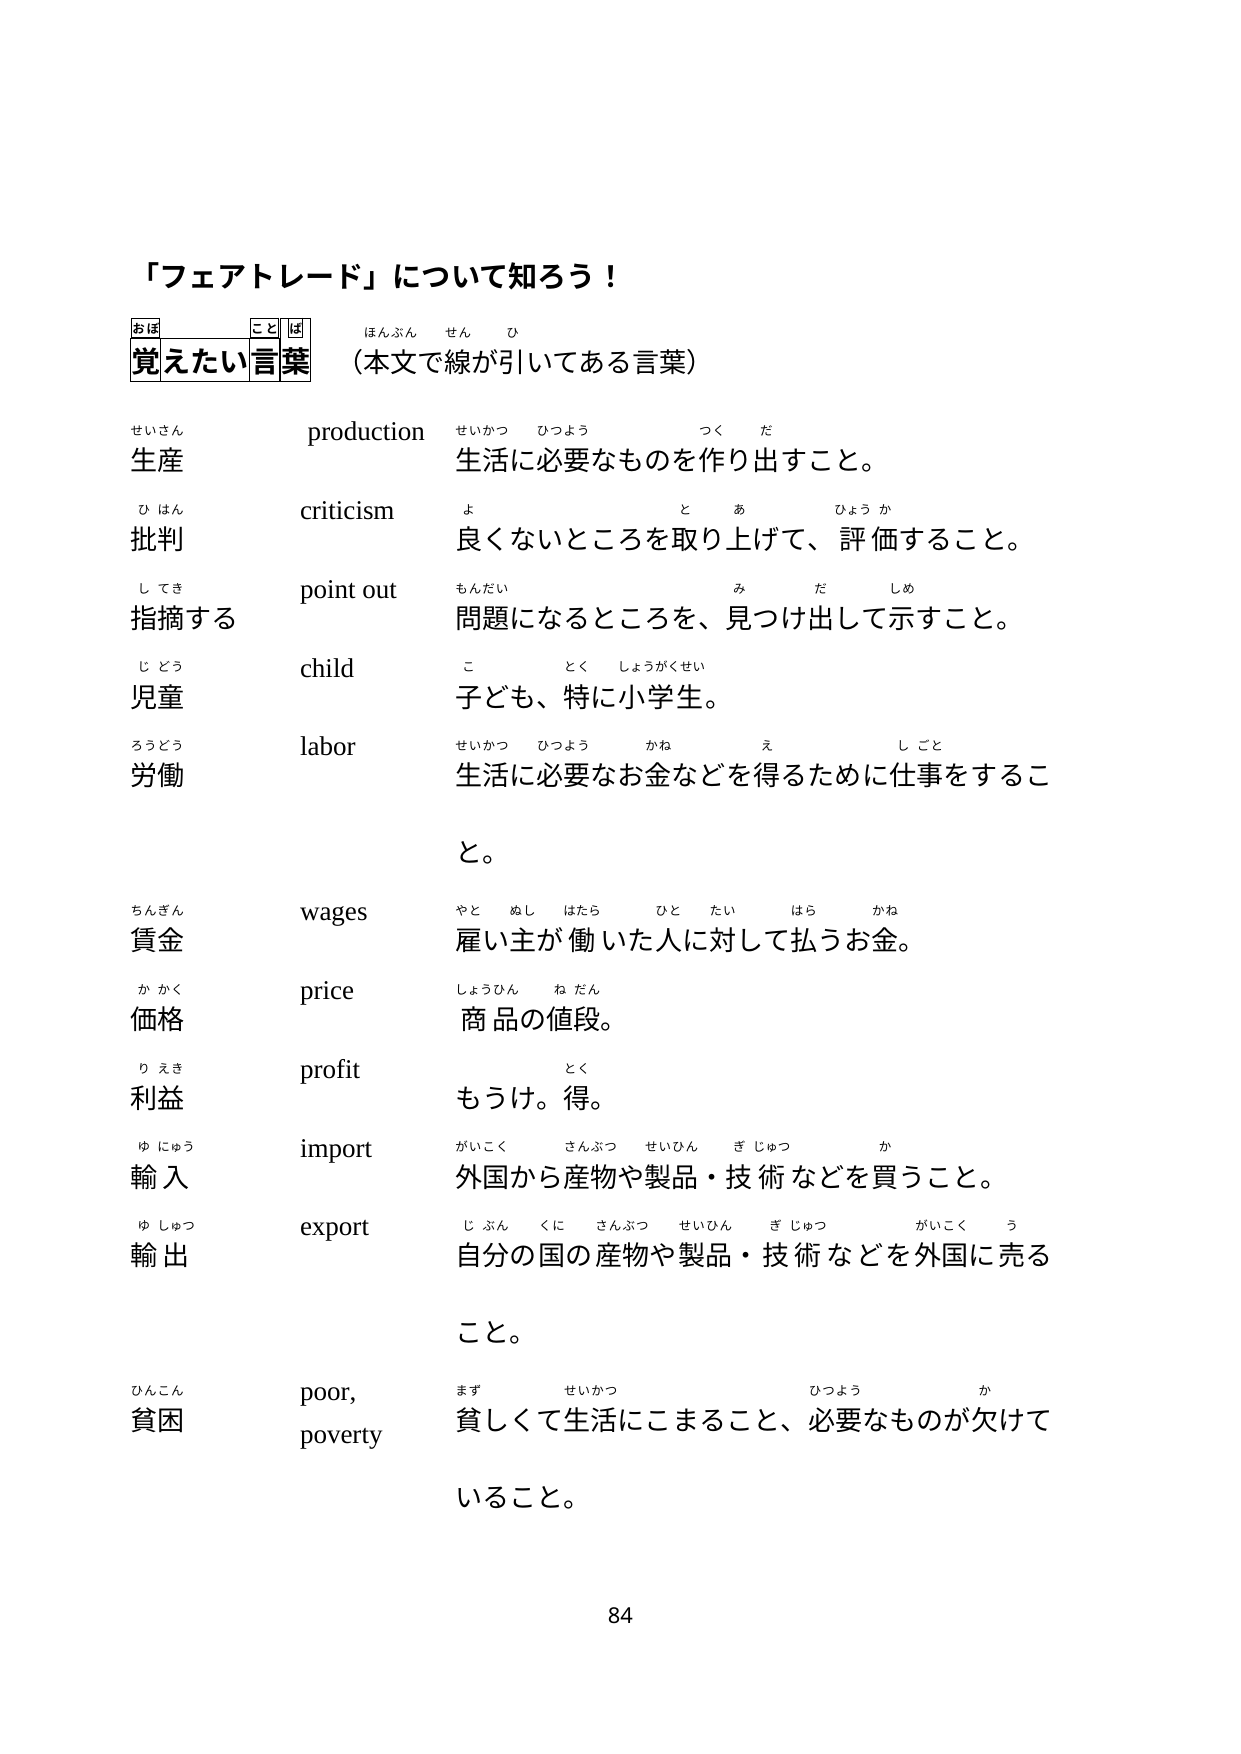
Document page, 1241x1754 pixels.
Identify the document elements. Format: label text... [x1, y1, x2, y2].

table_cell [119, 1050, 288, 1129]
text 「フェアトレード」について知ろう！ [130, 237, 1110, 312]
table_header production [289, 388, 443, 491]
table_cell child [289, 649, 443, 727]
table_cell [119, 1208, 288, 1372]
table_cell price [289, 971, 443, 1050]
table_cell [119, 971, 288, 1050]
table_cell [119, 649, 288, 727]
table_cell くないところをりげて、すること。 [444, 491, 1064, 570]
table_cell ども、に。 [444, 649, 1064, 727]
table_cell export [289, 1208, 443, 1372]
table_cell point out [289, 570, 443, 649]
table_header [119, 388, 288, 491]
text えたい （でがいてある言葉） [130, 312, 1110, 387]
table_cell [119, 1129, 288, 1207]
table_cell [119, 1373, 288, 1537]
table_cell になおなどをるためにをすること。 [444, 728, 1064, 892]
table_cell しくてにこまること、なものがけていること。 [444, 1373, 1064, 1537]
table_cell poor, poverty [289, 1373, 443, 1537]
table_cell [119, 893, 288, 971]
table_cell criticism [289, 491, 443, 570]
table_cell profit [289, 1050, 443, 1129]
table_cell の。 [444, 971, 1064, 1050]
table_cell ののや・などをにること。 [444, 1208, 1064, 1372]
table_cell [119, 491, 288, 570]
table_cell いがいたにしてうお。 [444, 893, 1064, 971]
table_cell からや・などをうこと。 [444, 1129, 1064, 1207]
table_cell になるところを、つけしてすこと。 [444, 570, 1064, 649]
table_cell labor [289, 728, 443, 892]
table_cell もうけ。。 [444, 1050, 1064, 1129]
table_cell import [289, 1129, 443, 1207]
table_header になものをりすこと。 [444, 388, 1064, 491]
table_cell する [119, 570, 288, 649]
table_cell wages [289, 893, 443, 971]
table_cell [119, 728, 288, 892]
